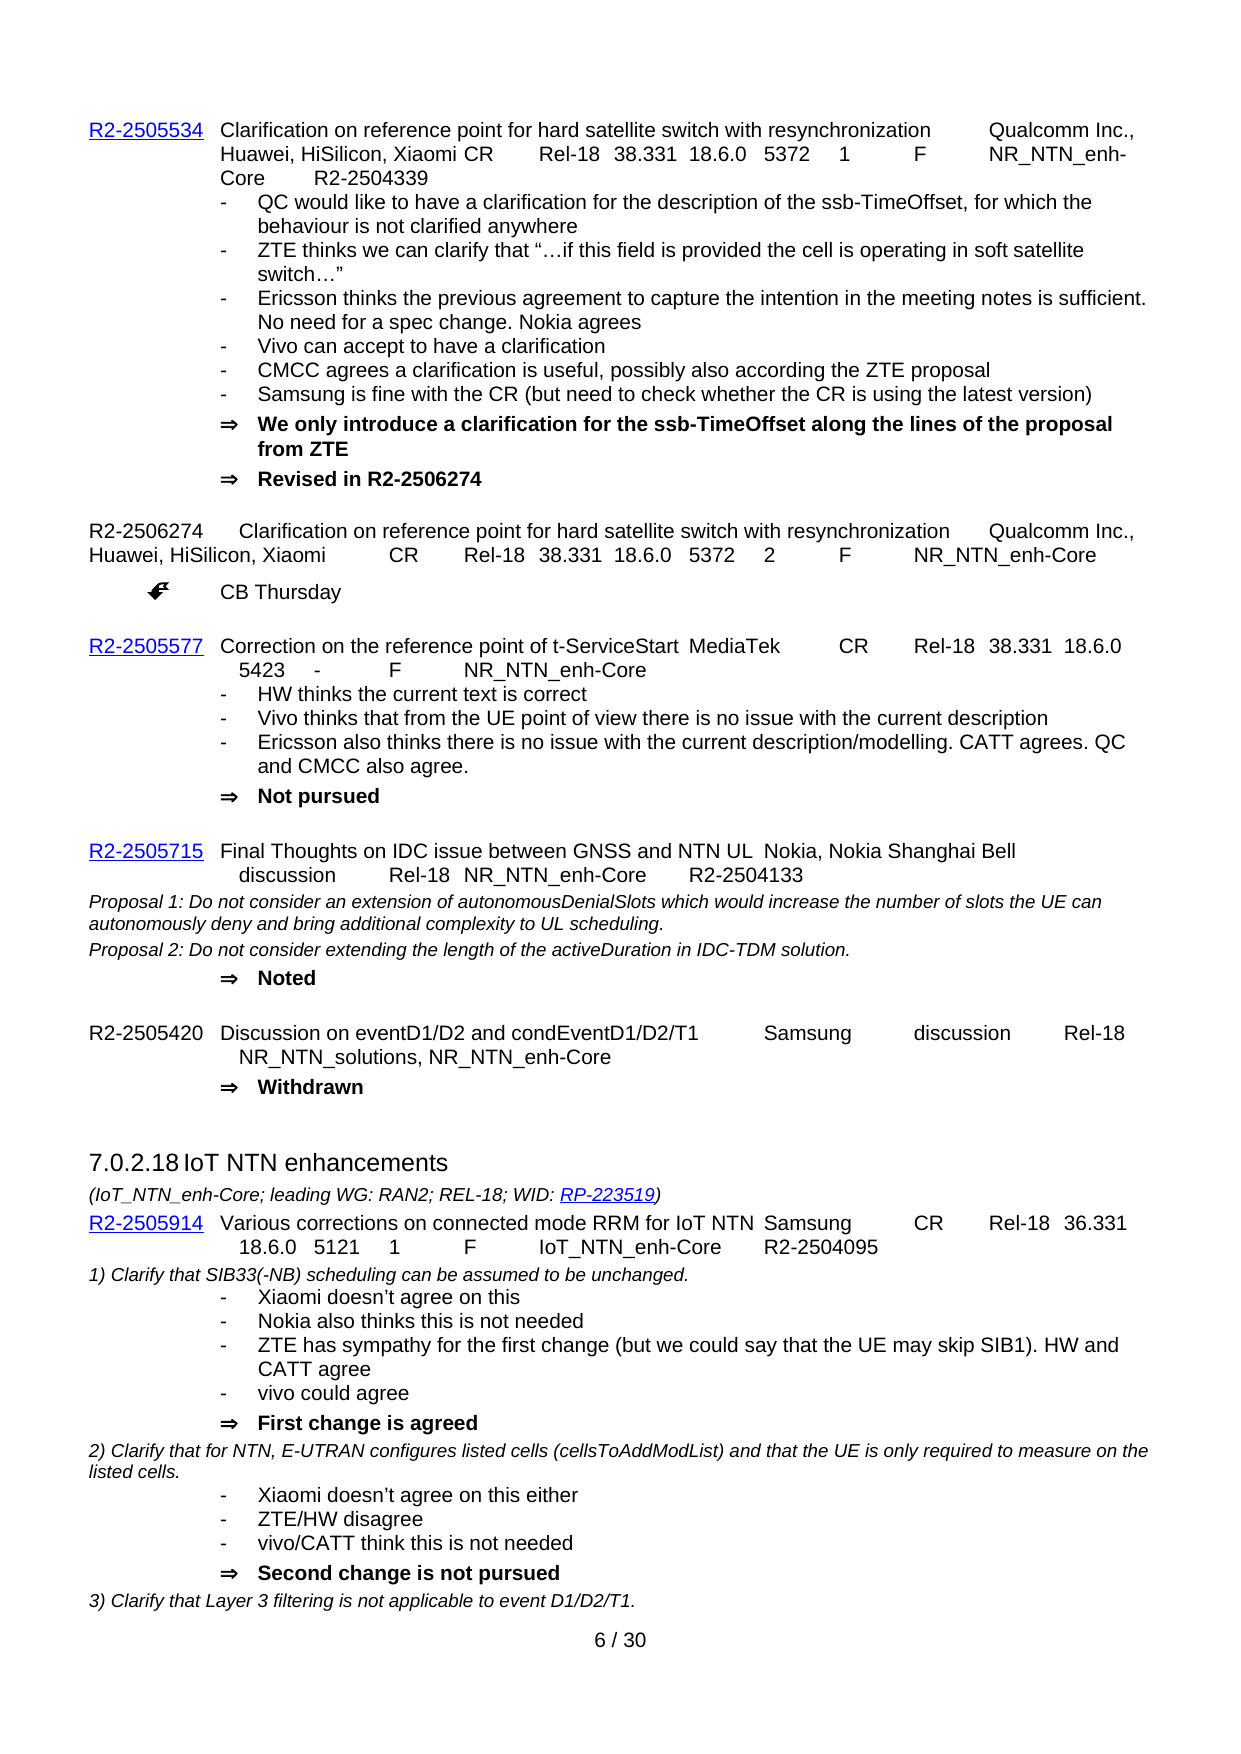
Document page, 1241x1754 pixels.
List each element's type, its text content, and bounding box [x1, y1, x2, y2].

text First change is agreed [220, 1411, 1152, 1435]
text - vivo could agree [220, 1381, 1152, 1405]
text CB Thursday [148, 579, 1152, 604]
list Ericsson thinks the previous agreement to capture the intention in the meeting notes is sufficient. No need for a spec change. Nokia agrees [220, 286, 1152, 334]
list HW thinks the current text is correct [220, 682, 1152, 706]
text Revised in R2-2506274 [220, 467, 1152, 491]
text (IoT_NTN_enh-Core; leading WG: RAN2; REL-18; WID: RP-223519) [89, 1183, 1152, 1205]
title R2-2505577 Correction on the reference point of t-ServiceStart MediaTek CR Rel-18 38.331 18.6.0 5423 - F NR_NTN_enh-Core [89, 634, 1152, 682]
text 3) Clarify that Layer 3 filtering is not applicable to event D1/D2/T1. [89, 1589, 1152, 1611]
text - vivo/CATT think this is not needed [220, 1531, 1152, 1554]
text - Xiaomi doesn’t agree on this [220, 1285, 1152, 1309]
text - Nokia also thinks this is not needed [220, 1309, 1152, 1333]
list ZTE thinks we can clarify that “…if this field is provided the cell is operating in soft satellite switch…” [220, 238, 1152, 286]
text Proposal 2: Do not consider extending the length of the activeDuration in IDC-TDM solution. [89, 938, 1152, 960]
list QC would like to have a clarification for the description of the ssb-TimeOffset, for which the behaviour is not clarified anywhere [220, 190, 1152, 238]
text R2-2506274 Clarification on reference point for hard satellite switch with resynchronization Qualcomm Inc., Huawei, HiSilicon, Xiaomi CR Rel-18 38.331 18.6.0 5372 2 F NR_NTN_enh-Core [89, 519, 1152, 567]
list Samsung is fine with the CR (but need to check whether the CR is using the latest version) [220, 382, 1152, 406]
text Proposal 1: Do not consider an extension of autonomousDenialSlots which would increase the number of slots the UE can autonomously deny and bring additional complexity to UL scheduling. [89, 891, 1152, 934]
text 1) Clarify that SIB33(-NB) scheduling can be assumed to be unchanged. [89, 1263, 1152, 1285]
text Not pursued [220, 784, 1152, 809]
title R2-2505715 Final Thoughts on IDC issue between GNSS and NTN UL Nokia, Nokia Shanghai Bell discussion Rel-18 NR_NTN_enh-Core R2-2504133 [89, 839, 1152, 887]
text Second change is not pursued [220, 1561, 1152, 1585]
list CMCC agrees a clarification is useful, possibly also according the ZTE proposal [220, 358, 1152, 382]
list Ericsson also thinks there is no issue with the current description/modelling. CATT agrees. QC and CMCC also agree. [220, 730, 1152, 778]
list Vivo thinks that from the UE point of view there is no issue with the current description [220, 706, 1152, 730]
subtitle 7.0.2.18 IoT NTN enhancements [89, 1148, 1152, 1177]
text - ZTE has sympathy for the first change (but we could say that the UE may skip SIB1). HW and CATT agree [220, 1333, 1152, 1381]
text We only introduce a clarification for the ssb-TimeOffset along the lines of the proposal from ZTE [220, 412, 1152, 460]
title R2-2505534 Clarification on reference point for hard satellite switch with resynchronization Qualcomm Inc., Huawei, HiSilicon, Xiaomi CR Rel-18 38.331 18.6.0 5372 1 F NR_NTN_enh-Core R2-2504339 [89, 118, 1152, 190]
title R2-2505420 Discussion on eventD1/D2 and condEventD1/D2/T1 Samsung discussion Rel-18 NR_NTN_solutions, NR_NTN_enh-Core [89, 1021, 1152, 1069]
list Vivo can accept to have a clarification [220, 334, 1152, 358]
title R2-2505914 Various corrections on connected mode RRM for IoT NTN Samsung CR Rel-18 36.331 18.6.0 5121 1 F IoT_NTN_enh-Core R2-2504095 [89, 1211, 1152, 1259]
text Noted [220, 966, 1152, 991]
text 2) Clarify that for NTN, E-UTRAN configures listed cells (cellsToAddModList) and that the UE is only required to measure on the listed cells. [89, 1439, 1152, 1483]
text - ZTE/HW disagree [220, 1507, 1152, 1531]
text Withdrawn [220, 1075, 1152, 1099]
text - Xiaomi doesn’t agree on this either [220, 1483, 1152, 1507]
